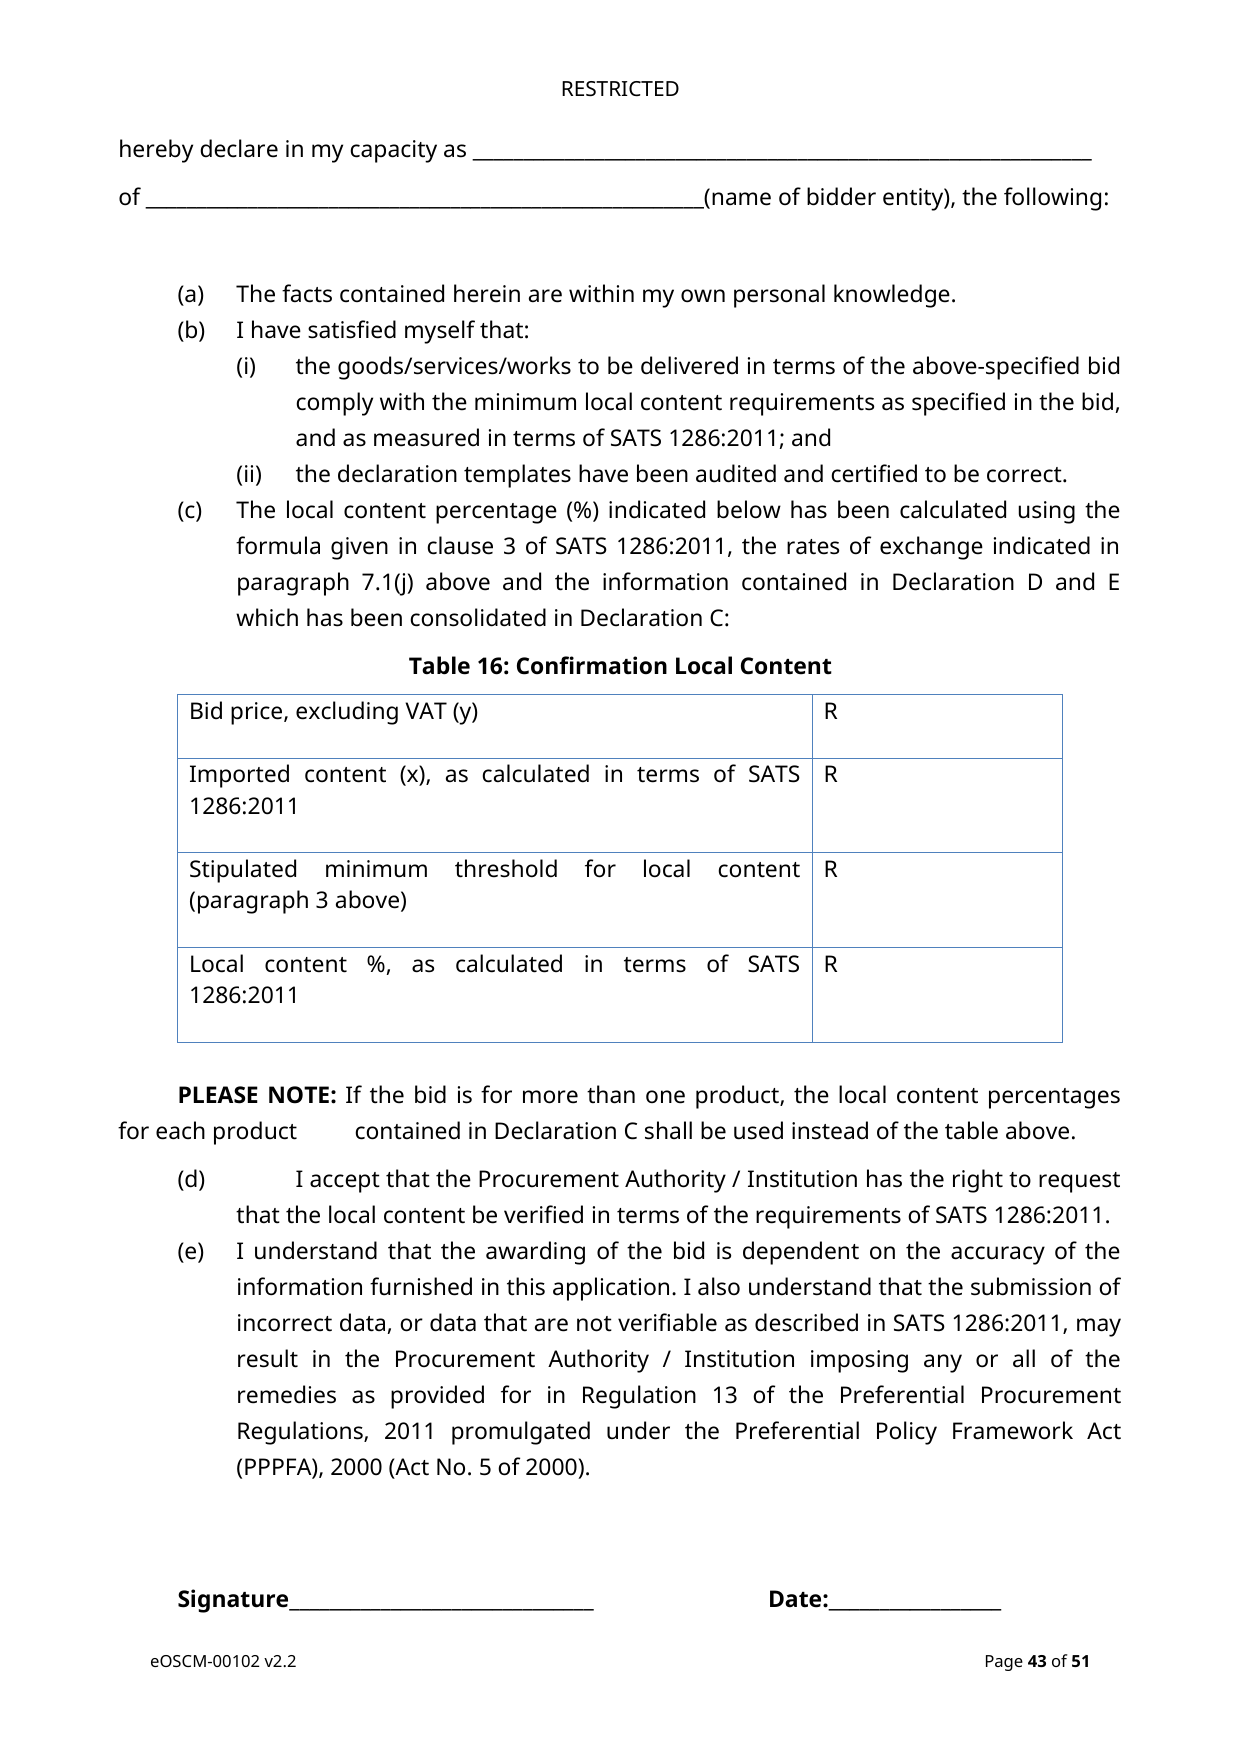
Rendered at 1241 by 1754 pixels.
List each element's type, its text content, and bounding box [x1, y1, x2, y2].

text hereby declare in my capacity as _____________________________________________________________ [118, 133, 1122, 164]
list I have satisfied myself that: [177, 314, 1122, 345]
text of _______________________________________________________(name of bidder entity), the following: [118, 181, 1122, 213]
list the goods/services/works to be delivered in terms of the above-specified bid comply with the minimum local content requirements as specified in the bid, and as measured in terms of SATS 1286:2011; and [236, 350, 1122, 453]
table_cell Local content %, as calculated in terms of SATS 1286:2011 [178, 948, 812, 1042]
list The local content percentage (%) indicated below has been calculated using the formula given in clause 3 of SATS 1286:2011, the rates of exchange indicated in paragraph 7.1(j) above and the information contained in Declaration D and E which has been consolidated in Declaration C: [177, 494, 1122, 633]
list I understand that the awarding of the bid is dependent on the accuracy of the information furnished in this application. I also understand that the submission of incorrect data, or data that are not verifiable as described in SATS 1286:2011, may result in the Procurement Authority / Institution imposing any or all of the remedies as provided for in Regulation 13 of the Preferential Procurement Regulations, 2011 promulgated under the Preferential Policy Framework Act (PPPFA), 2000 (Act No. 5 of 2000). [177, 1235, 1122, 1482]
list the declaration templates have been audited and certified to be correct. [236, 458, 1122, 489]
text Table 16: Confirmation Local Content [118, 650, 1122, 681]
table_cell Imported content (x), as calculated in terms of SATS 1286:2011 [178, 759, 812, 852]
list The facts contained herein are within my own personal knowledge. [177, 278, 1122, 309]
text PLEASE NOTE: If the bid is for more than one product, the local content percentages for each product contained in Declaration C shall be used instead of the table above. [118, 1079, 1122, 1146]
text Signature______________________________ Date:_________________ [118, 1583, 1122, 1615]
list I accept that the Procurement Authority / Institution has the right to request that the local content be verified in terms of the requirements of SATS 1286:2011. [177, 1163, 1122, 1230]
table_cell R [813, 948, 1062, 1042]
table_header Bid price, excluding VAT (y) [178, 695, 812, 757]
table_cell Stipulated minimum threshold for local content (paragraph 3 above) [178, 853, 812, 947]
table_cell R [813, 759, 1062, 852]
table_cell R [813, 853, 1062, 947]
table_header R [813, 695, 1062, 757]
